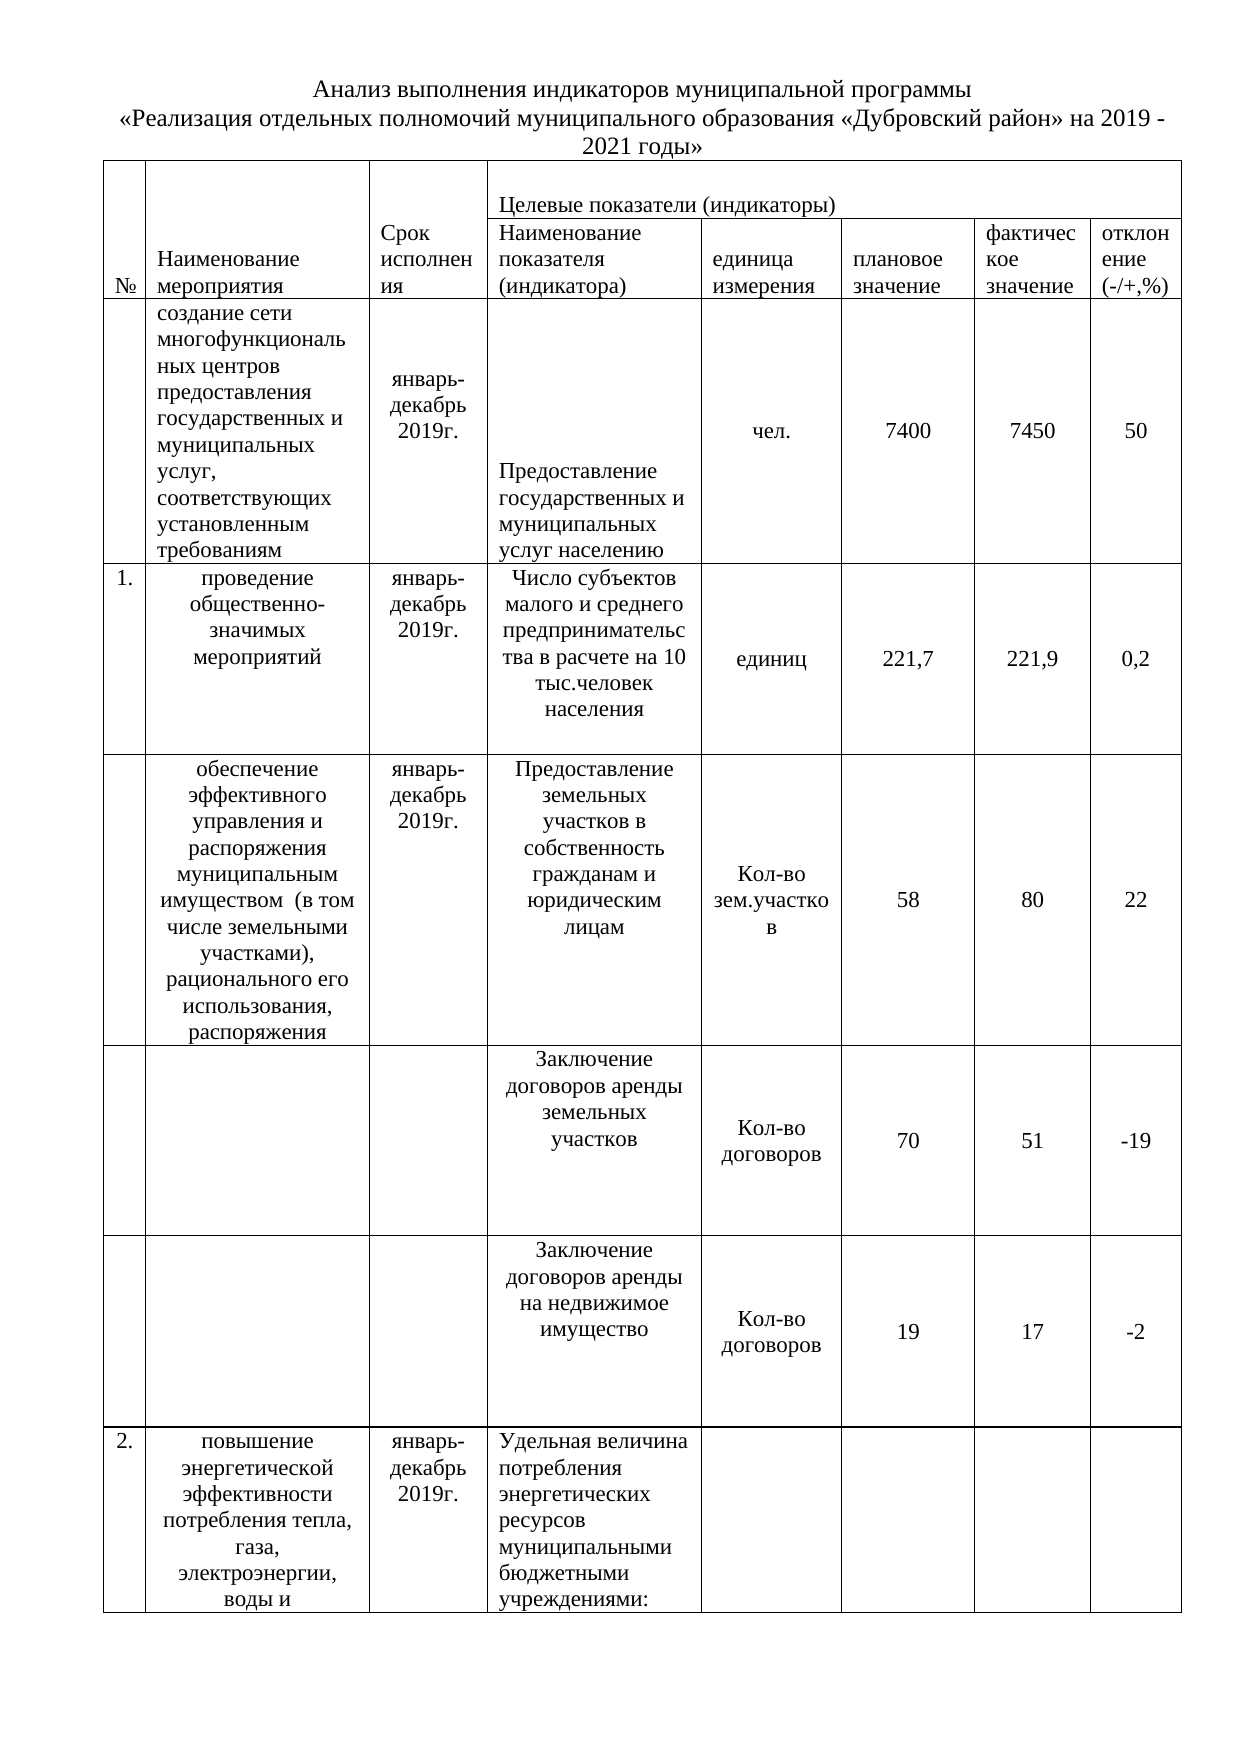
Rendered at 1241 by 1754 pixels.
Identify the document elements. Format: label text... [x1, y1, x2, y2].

table_cell [370, 1046, 487, 1235]
table_cell 22 [1091, 755, 1181, 1044]
table_cell 1. [104, 564, 145, 753]
table_cell плановое значение [842, 219, 974, 298]
table_cell -19 [1091, 1046, 1181, 1235]
table_cell 50 [1091, 299, 1181, 563]
table_cell Кол-во зем.участков [702, 755, 841, 1044]
table_cell обеспечение эффективного управления и распоряжения муниципальным имуществом (в том числе земельными участками), рационального его использования, распоряжения [146, 755, 369, 1044]
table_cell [370, 1428, 487, 1612]
table_cell [146, 1046, 369, 1235]
table_header Наименование мероприятия [146, 161, 369, 298]
table_cell -2 [1091, 1236, 1181, 1426]
table_cell 221,9 [975, 564, 1090, 753]
table_cell фактическое значение [975, 219, 1090, 298]
table_cell [104, 299, 145, 563]
table_cell 19 [842, 1236, 974, 1426]
table_cell Число субъектов малого и среднего предпринимательства в расчете на 10 тыс.человек населения [488, 564, 701, 753]
table_cell [370, 1236, 487, 1426]
table_cell Кол-во договоров [702, 1046, 841, 1235]
table_cell [975, 1428, 1090, 1612]
table_cell 221,7 [842, 564, 974, 753]
table_cell 0,2 [1091, 564, 1181, 753]
table_cell 7400 [842, 299, 974, 563]
table_cell 80 [975, 755, 1090, 1044]
table_header Срок исполнения [370, 161, 487, 298]
table_cell [104, 755, 145, 1044]
table_cell 17 [975, 1236, 1090, 1426]
table_cell [146, 1236, 369, 1426]
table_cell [146, 1428, 369, 1612]
table_cell [702, 1428, 841, 1612]
table_cell [104, 1236, 145, 1426]
table_cell Предоставление земельных участков в собственность гражданам и юридическим лицам [488, 755, 701, 1044]
table_cell январь-декабрь 2019г. [370, 564, 487, 753]
table_cell [1091, 1428, 1181, 1612]
table_cell январь-декабрь 2019г. [370, 755, 487, 1044]
table_header Целевые показатели (индикаторы) [488, 161, 1181, 218]
table_header № [104, 161, 145, 298]
table_cell Наименование показателя (индикатора) [488, 219, 701, 298]
table_cell чел. [702, 299, 841, 563]
table_cell Заключение договоров аренды земельных участков [488, 1046, 701, 1235]
table_cell проведение общественно-значимых мероприятий [146, 564, 369, 753]
table_cell единица измерения [702, 219, 841, 298]
table_cell [842, 1428, 974, 1612]
table_cell [104, 1046, 145, 1235]
text Анализ выполнения индикаторов муниципальной программы [103, 74, 1181, 103]
text «Реализация отдельных полномочий муниципального образования «Дубровский район» на 2019 - 2021 годы» [103, 103, 1181, 160]
table_cell 7450 [975, 299, 1090, 563]
table_cell Удельная величина потребления энергетических ресурсов муниципальными бюджетными учреждениями: [488, 1428, 701, 1612]
table_cell январь-декабрь 2019г. [370, 299, 487, 563]
table_cell 2. [104, 1428, 145, 1612]
table_cell 70 [842, 1046, 974, 1235]
table_cell 58 [842, 755, 974, 1044]
table_cell единиц [702, 564, 841, 753]
table_cell Заключение договоров аренды на недвижимое имущество [488, 1236, 701, 1426]
table_cell 51 [975, 1046, 1090, 1235]
table_cell отклонение (-/+,%) [1091, 219, 1181, 298]
table_cell Предоставление государственных и муниципальных услуг населению [488, 299, 701, 563]
table_cell создание сети многофункциональных центров предоставления государственных и муниципальных услуг, соответствующих установленным требованиям [146, 299, 369, 563]
table_cell Кол-во договоров [702, 1236, 841, 1426]
